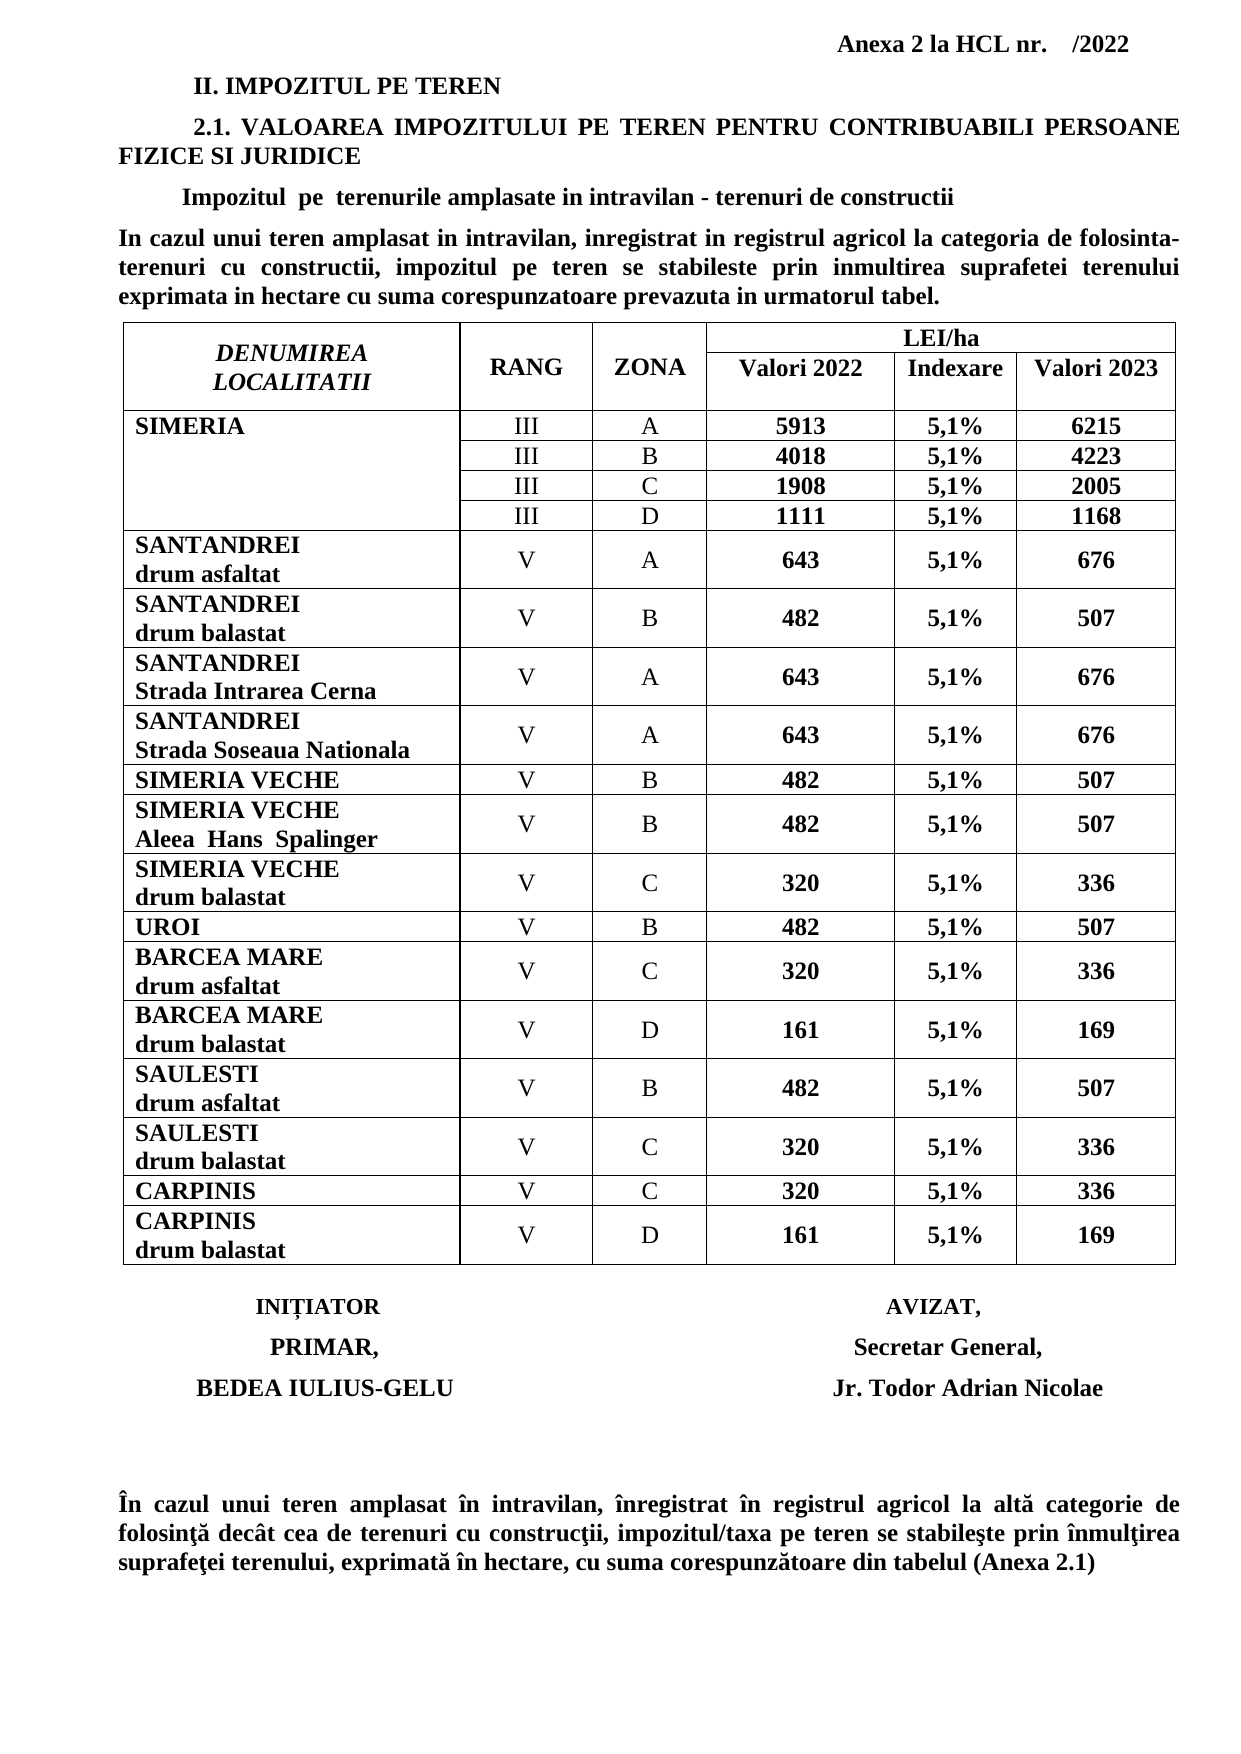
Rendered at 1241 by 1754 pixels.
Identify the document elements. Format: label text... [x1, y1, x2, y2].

table_cell 1168 [1017, 501, 1175, 529]
table_cell SANTANDREI drum balastat [124, 589, 459, 647]
table_cell 5,1% [895, 441, 1016, 470]
text INIȚIATOR AVIZAT, [118, 1293, 1181, 1319]
table_cell C [593, 942, 706, 999]
table_cell 507 [1017, 589, 1175, 647]
table_cell C [593, 471, 706, 500]
table_cell 320 [707, 1176, 894, 1205]
table_cell V [461, 912, 592, 941]
table_cell B [593, 795, 706, 853]
table_cell 5,1% [895, 531, 1016, 588]
table_cell 336 [1017, 854, 1175, 911]
table_cell A [593, 411, 706, 440]
table_cell 5,1% [895, 942, 1016, 999]
table_cell 336 [1017, 1176, 1175, 1205]
table_cell A [593, 531, 706, 588]
text II. IMPOZITUL PE TEREN [118, 71, 1181, 99]
table_cell 320 [707, 854, 894, 911]
table_cell 169 [1017, 1001, 1175, 1058]
table_cell BARCEA MARE drum asfaltat [124, 942, 459, 999]
table_cell CARPINIS [124, 1176, 459, 1205]
table_cell 2005 [1017, 471, 1175, 500]
table_cell 643 [707, 648, 894, 705]
table_cell C [593, 854, 706, 911]
table_cell 169 [1017, 1206, 1175, 1263]
table_cell 336 [1017, 1118, 1175, 1175]
table_cell V [461, 942, 592, 999]
table_cell SAULESTI drum asfaltat [124, 1059, 459, 1117]
table_cell 643 [707, 531, 894, 588]
table_cell D [593, 1001, 706, 1058]
table_cell SANTANDREI Strada Soseaua Nationala [124, 706, 459, 764]
table_cell V [461, 1059, 592, 1117]
table_cell V [461, 589, 592, 647]
table_cell Indexare [895, 353, 1016, 410]
table_cell V [461, 765, 592, 793]
table_cell 5,1% [895, 1206, 1016, 1263]
table_cell 643 [707, 706, 894, 764]
text Impozitul pe terenurile amplasate in intravilan - terenuri de constructii [118, 182, 1181, 211]
table_cell V [461, 1206, 592, 1263]
table_cell V [461, 854, 592, 911]
table_cell C [593, 1176, 706, 1205]
text În cazul unui teren amplasat în intravilan, înregistrat în registrul agricol la altă categorie de folosinţă decât cea de terenuri cu construcţii, impozitul/taxa pe teren se stabileşte prin înmulţirea suprafeţei terenului, exprimată în hectare, cu suma corespunzătoare din tabelul (Anexa 2.1) [118, 1489, 1181, 1575]
table_cell V [461, 706, 592, 764]
table_cell 5,1% [895, 589, 1016, 647]
text BEDEA IULIUS-GELU Jr. Todor Adrian Nicolae [118, 1373, 1181, 1402]
table_cell III [461, 411, 592, 440]
table_cell 507 [1017, 912, 1175, 941]
table_cell 5,1% [895, 471, 1016, 500]
table_cell SIMERIA VECHE drum balastat [124, 854, 459, 911]
table_cell 5,1% [895, 765, 1016, 793]
table_cell V [461, 795, 592, 853]
table_cell 4223 [1017, 441, 1175, 470]
table_cell 507 [1017, 765, 1175, 793]
table_cell B [593, 589, 706, 647]
table_cell SANTANDREI drum asfaltat [124, 531, 459, 588]
table_cell 5,1% [895, 1176, 1016, 1205]
table_cell 5,1% [895, 795, 1016, 853]
table_cell 676 [1017, 531, 1175, 588]
table_cell D [593, 1206, 706, 1263]
table_cell V [461, 1001, 592, 1058]
text In cazul unui teren amplasat in intravilan, inregistrat in registrul agricol la categoria de folosinta-terenuri cu constructii, impozitul pe teren se stabileste prin inmultirea suprafetei terenului exprimata in hectare cu suma corespunzatoare prevazuta in urmatorul tabel. [118, 223, 1181, 309]
table_cell 5,1% [895, 648, 1016, 705]
table_cell 5,1% [895, 854, 1016, 911]
text 2.1. VALOAREA IMPOZITULUI PE TEREN PENTRU CONTRIBUABILI PERSOANE FIZICE SI JURIDICE [118, 112, 1181, 169]
table_cell SAULESTI drum balastat [124, 1118, 459, 1175]
table_cell 482 [707, 1059, 894, 1117]
table_cell V [461, 1118, 592, 1175]
table_cell 161 [707, 1001, 894, 1058]
table_cell 1908 [707, 471, 894, 500]
table_cell SIMERIA [124, 411, 459, 529]
table_cell 5,1% [895, 1059, 1016, 1117]
table_cell 320 [707, 942, 894, 999]
table_cell 482 [707, 765, 894, 793]
table_cell 482 [707, 589, 894, 647]
table_cell 5,1% [895, 1118, 1016, 1175]
table_cell CARPINIS drum balastat [124, 1206, 459, 1263]
table_cell 5,1% [895, 411, 1016, 440]
table_cell A [593, 648, 706, 705]
table_cell 161 [707, 1206, 894, 1263]
table_cell 1111 [707, 501, 894, 529]
table_cell 482 [707, 795, 894, 853]
table_cell III [461, 441, 592, 470]
table_cell 5913 [707, 411, 894, 440]
table_cell B [593, 912, 706, 941]
table_cell 507 [1017, 1059, 1175, 1117]
table_cell B [593, 441, 706, 470]
table_cell A [593, 706, 706, 764]
table_cell 482 [707, 912, 894, 941]
table_header RANG [461, 323, 592, 410]
table_cell SIMERIA VECHE Aleea Hans Spalinger [124, 795, 459, 853]
table_cell 320 [707, 1118, 894, 1175]
text Anexa 2 la HCL nr. /2022 [643, 29, 1181, 58]
table_cell C [593, 1118, 706, 1175]
table_cell 676 [1017, 648, 1175, 705]
table_cell 4018 [707, 441, 894, 470]
table_cell B [593, 1059, 706, 1117]
table_cell SIMERIA VECHE [124, 765, 459, 793]
table_header ZONA [593, 323, 706, 410]
table_cell 5,1% [895, 501, 1016, 529]
table_header LEI/ha [707, 323, 1175, 352]
table_cell Valori 2022 [707, 353, 894, 410]
table_cell V [461, 1176, 592, 1205]
table_cell 507 [1017, 795, 1175, 853]
table_cell 5,1% [895, 706, 1016, 764]
table_cell V [461, 648, 592, 705]
table_cell B [593, 765, 706, 793]
table_cell D [593, 501, 706, 529]
table_header DENUMIREA LOCALITATII [124, 323, 459, 410]
table_cell 5,1% [895, 912, 1016, 941]
table_cell UROI [124, 912, 459, 941]
table_cell 336 [1017, 942, 1175, 999]
table_cell 676 [1017, 706, 1175, 764]
table_cell III [461, 501, 592, 529]
table_cell III [461, 471, 592, 500]
table_cell 6215 [1017, 411, 1175, 440]
table_cell SANTANDREI Strada Intrarea Cerna [124, 648, 459, 705]
text PRIMAR, Secretar General, [118, 1332, 1181, 1361]
table_cell V [461, 531, 592, 588]
table_cell Valori 2023 [1017, 353, 1175, 410]
table_cell BARCEA MARE drum balastat [124, 1001, 459, 1058]
table_cell 5,1% [895, 1001, 1016, 1058]
